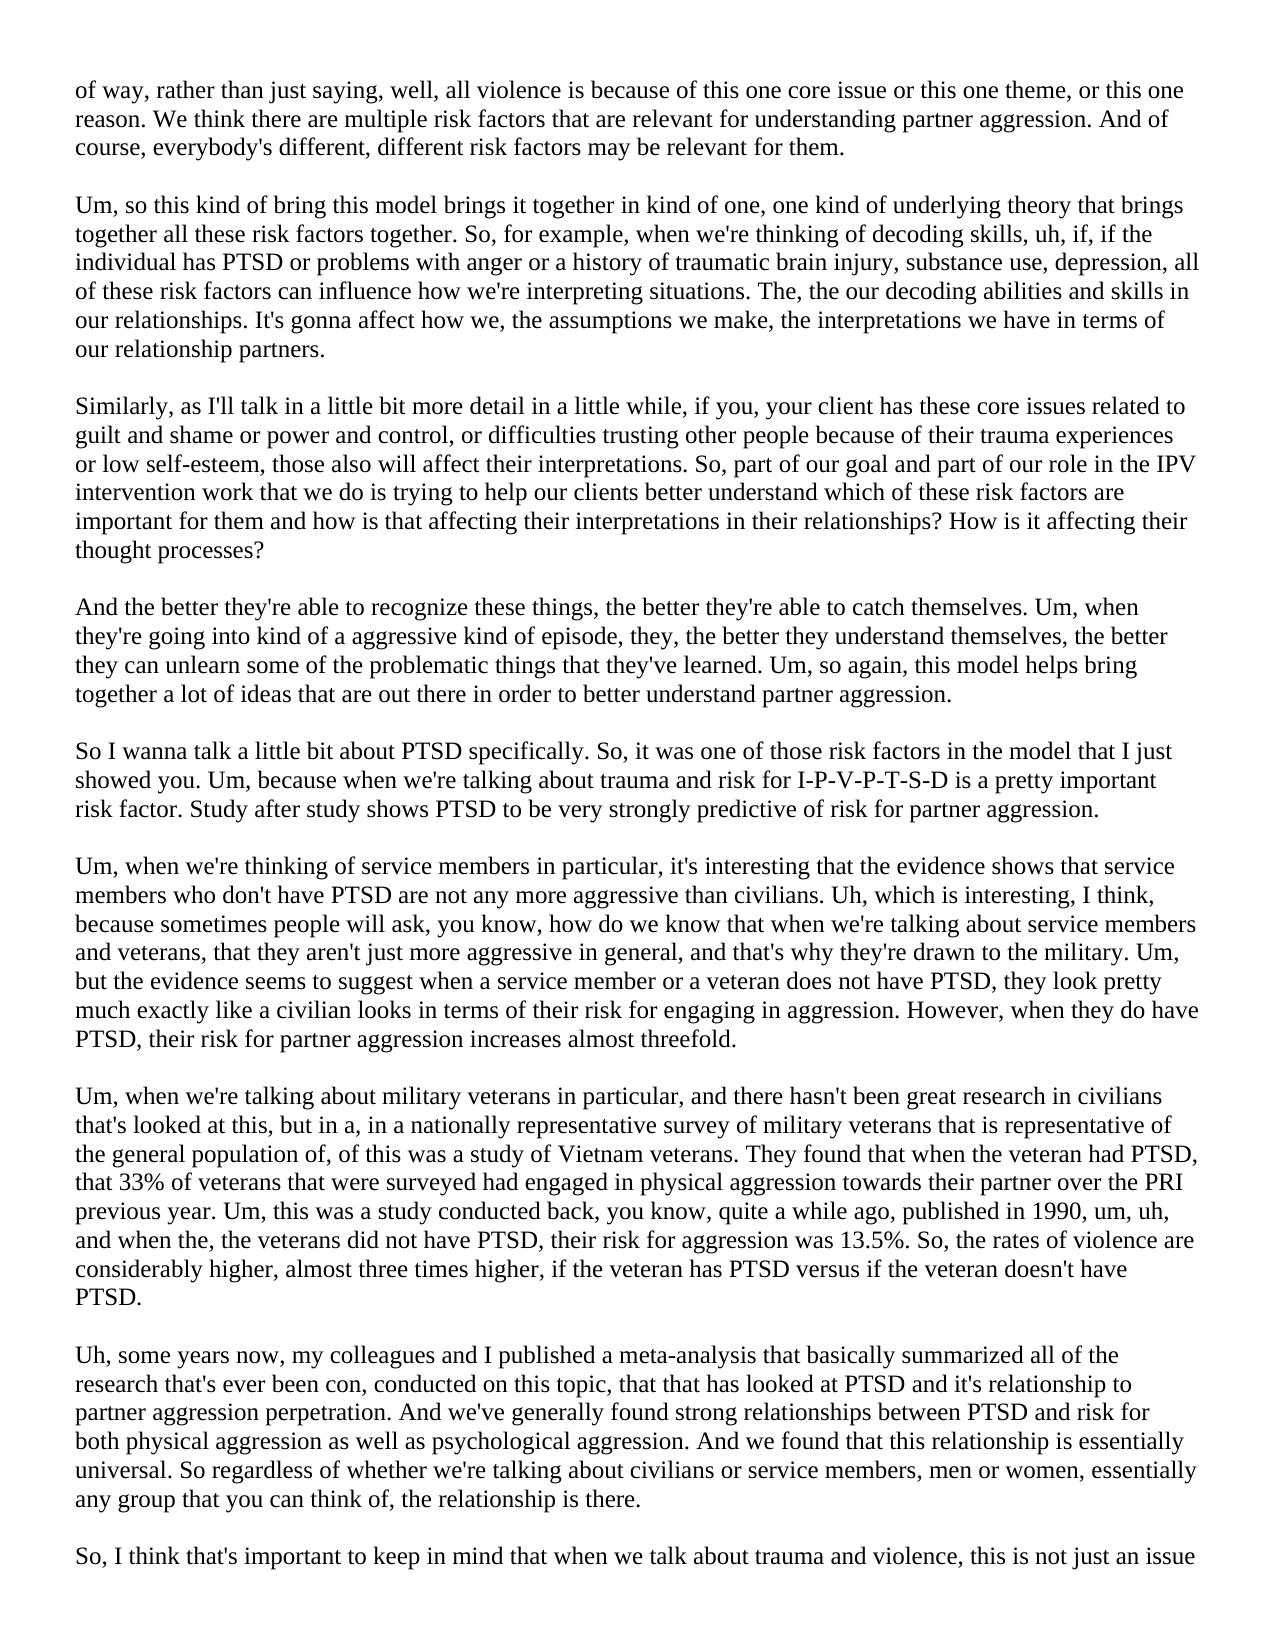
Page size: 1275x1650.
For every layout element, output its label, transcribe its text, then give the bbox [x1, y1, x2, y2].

text So, I think that's important to keep in mind that when we talk about trauma and violence, this is not just an issue [75, 1541, 1200, 1570]
text And the better they're able to recognize these things, the better they're able to catch themselves. Um, when they're going into kind of a aggressive kind of episode, they, the better they understand themselves, the better they can unlearn some of the problematic things that they've learned. Um, so again, this model helps bring together a lot of ideas that are out there in order to better understand partner aggression. [75, 592, 1200, 707]
text of way, rather than just saying, well, all violence is because of this one core issue or this one theme, or this one reason. We think there are multiple risk factors that are relevant for understanding partner aggression. And of course, everybody's different, different risk factors may be relevant for them. [75, 75, 1200, 161]
text Uh, some years now, my colleagues and I published a meta-analysis that basically summarized all of the research that's ever been con, conducted on this topic, that that has looked at PTSD and it's relationship to partner aggression perpetration. And we've generally found strong relationships between PTSD and risk for both physical aggression as well as psychological aggression. And we found that this relationship is essentially universal. So regardless of whether we're talking about civilians or service members, men or women, essentially any group that you can think of, the relationship is there. [75, 1340, 1200, 1512]
text or low self-esteem, those also will affect their interpretations. So, part of our goal and part of our role in the IPV intervention work that we do is trying to help our clients better understand which of these risk factors are important for them and how is that affecting their interpretations in their relationships? How is it affecting their thought processes? [75, 449, 1200, 564]
text Um, when we're talking about military veterans in particular, and there hasn't been great research in civilians that's looked at this, but in a, in a nationally representative survey of military veterans that is representative of the general population of, of this was a study of Vietnam veterans. They found that when the veteran had PTSD, that 33% of veterans that were surveyed had engaged in physical aggression towards their partner over the PRI previous year. Um, this was a study conducted back, you know, quite a while ago, published in 1990, um, uh, and when the, the veterans did not have PTSD, their risk for aggression was 13.5%. So, the rates of violence are considerably higher, almost three times higher, if the veteran has PTSD versus if the veteran doesn't have PTSD. [75, 1081, 1200, 1311]
text Similarly, as I'll talk in a little bit more detail in a little while, if you, your client has these core issues related to guilt and shame or power and control, or difficulties trusting other people because of their trauma experiences [75, 391, 1200, 449]
text Um, so this kind of bring this model brings it together in kind of one, one kind of underlying theory that brings together all these risk factors together. So, for example, when we're thinking of decoding skills, uh, if, if the individual has PTSD or problems with anger or a history of traumatic brain injury, substance use, depression, all of these risk factors can influence how we're interpreting situations. The, the our decoding abilities and skills in our relationships. It's gonna affect how we, the assumptions we make, the interpretations we have in terms of our relationship partners. [75, 190, 1200, 362]
text So I wanna talk a little bit about PTSD specifically. So, it was one of those risk factors in the model that I just showed you. Um, because when we're talking about trauma and risk for I-P-V-P-T-S-D is a pretty important risk factor. Study after study shows PTSD to be very strongly predictive of risk for partner aggression. Um, when we're thinking of service members in particular, it's interesting that the evidence shows that service members who don't have PTSD are not any more aggressive than civilians. Uh, which is interesting, I think, because sometimes people will ask, you know, how do we know that when we're talking about service members and veterans, that they aren't just more aggressive in general, and that's why they're drawn to the military. Um, but the evidence seems to suggest when a service member or a veteran does not have PTSD, they look pretty much exactly like a civilian looks in terms of their risk for engaging in aggression. However, when they do have PTSD, their risk for partner aggression increases almost threefold. [75, 736, 1200, 1052]
